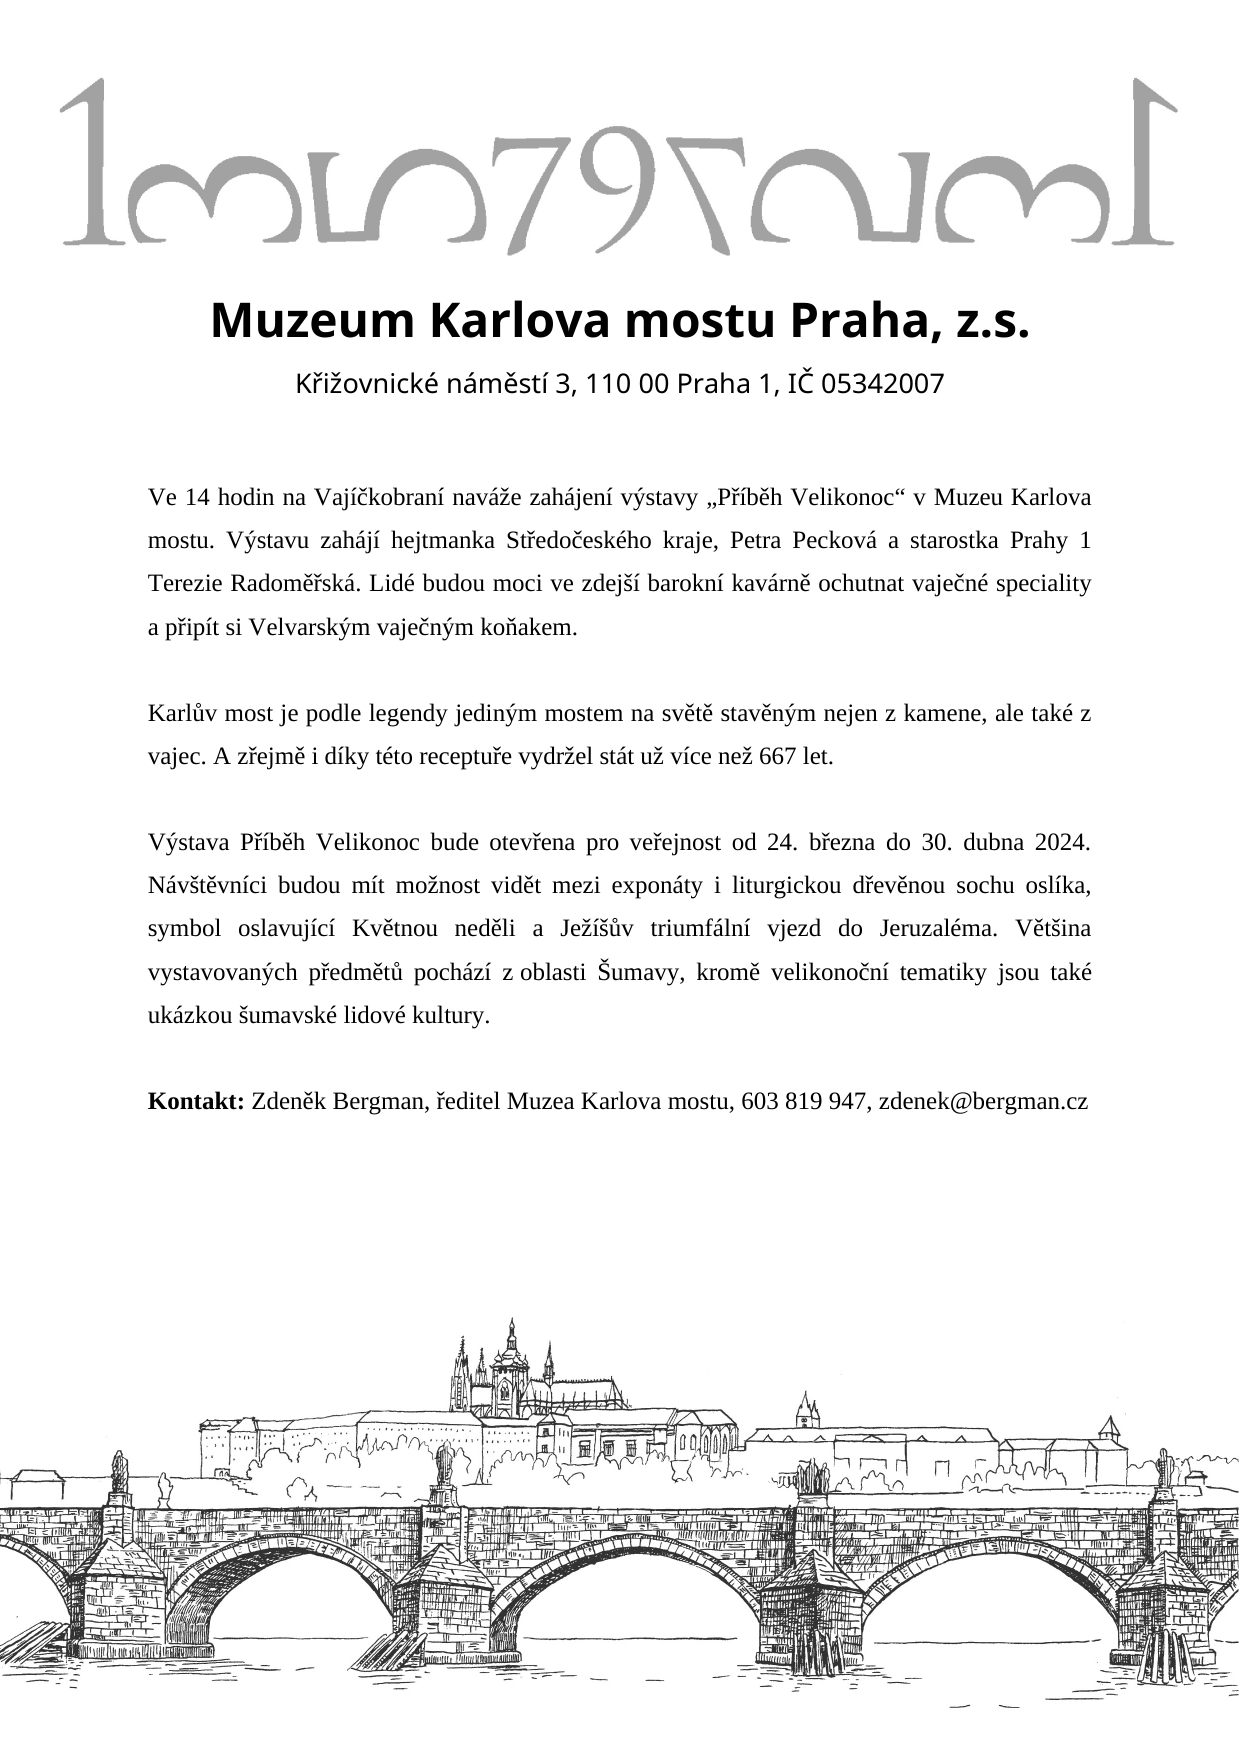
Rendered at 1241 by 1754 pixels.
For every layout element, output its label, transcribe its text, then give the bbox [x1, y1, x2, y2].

text Karlův most je podle legendy jediným mostem na světě stavěným nejen z kamene, ale také z vajec. A zřejmě i díky této receptuře vydržel stát už více než 667 let. [148, 698, 1093, 770]
text Ve 14 hodin na Vajíčkobraní naváže zahájení výstavy „Příběh Velikonoc“ v Muzeu Karlova mostu. Výstavu zahájí hejtmanka Středočeského kraje, Petra Pecková a starostka Prahy 1 Terezie Radoměřská. Lidé budou moci ve zdejší barokní kavárně ochutnat vaječné speciality a připít si Velvarským vaječným koňakem. [148, 482, 1093, 640]
text Kontakt: Zdeněk Bergman, ředitel Muzea Karlova mostu, 603 819 947, zdenek@bergman.cz [148, 1043, 1093, 1115]
picture [0, 1311, 1239, 1754]
text Výstava Příběh Velikonoc bude otevřena pro veřejnost od 24. března do 30. dubna 2024. Návštěvníci budou mít možnost vidět mezi exponáty i liturgickou dřevěnou sochu oslíka, symbol oslavující Květnou neděli a Ježíšův triumfální vjezd do Jeruzaléma. Většina vystavovaných předmětů pochází z oblasti Šumavy, kromě velikonoční tematiky jsou také ukázkou šumavské lidové kultury. [148, 827, 1093, 1028]
picture [0, 0, 1239, 263]
